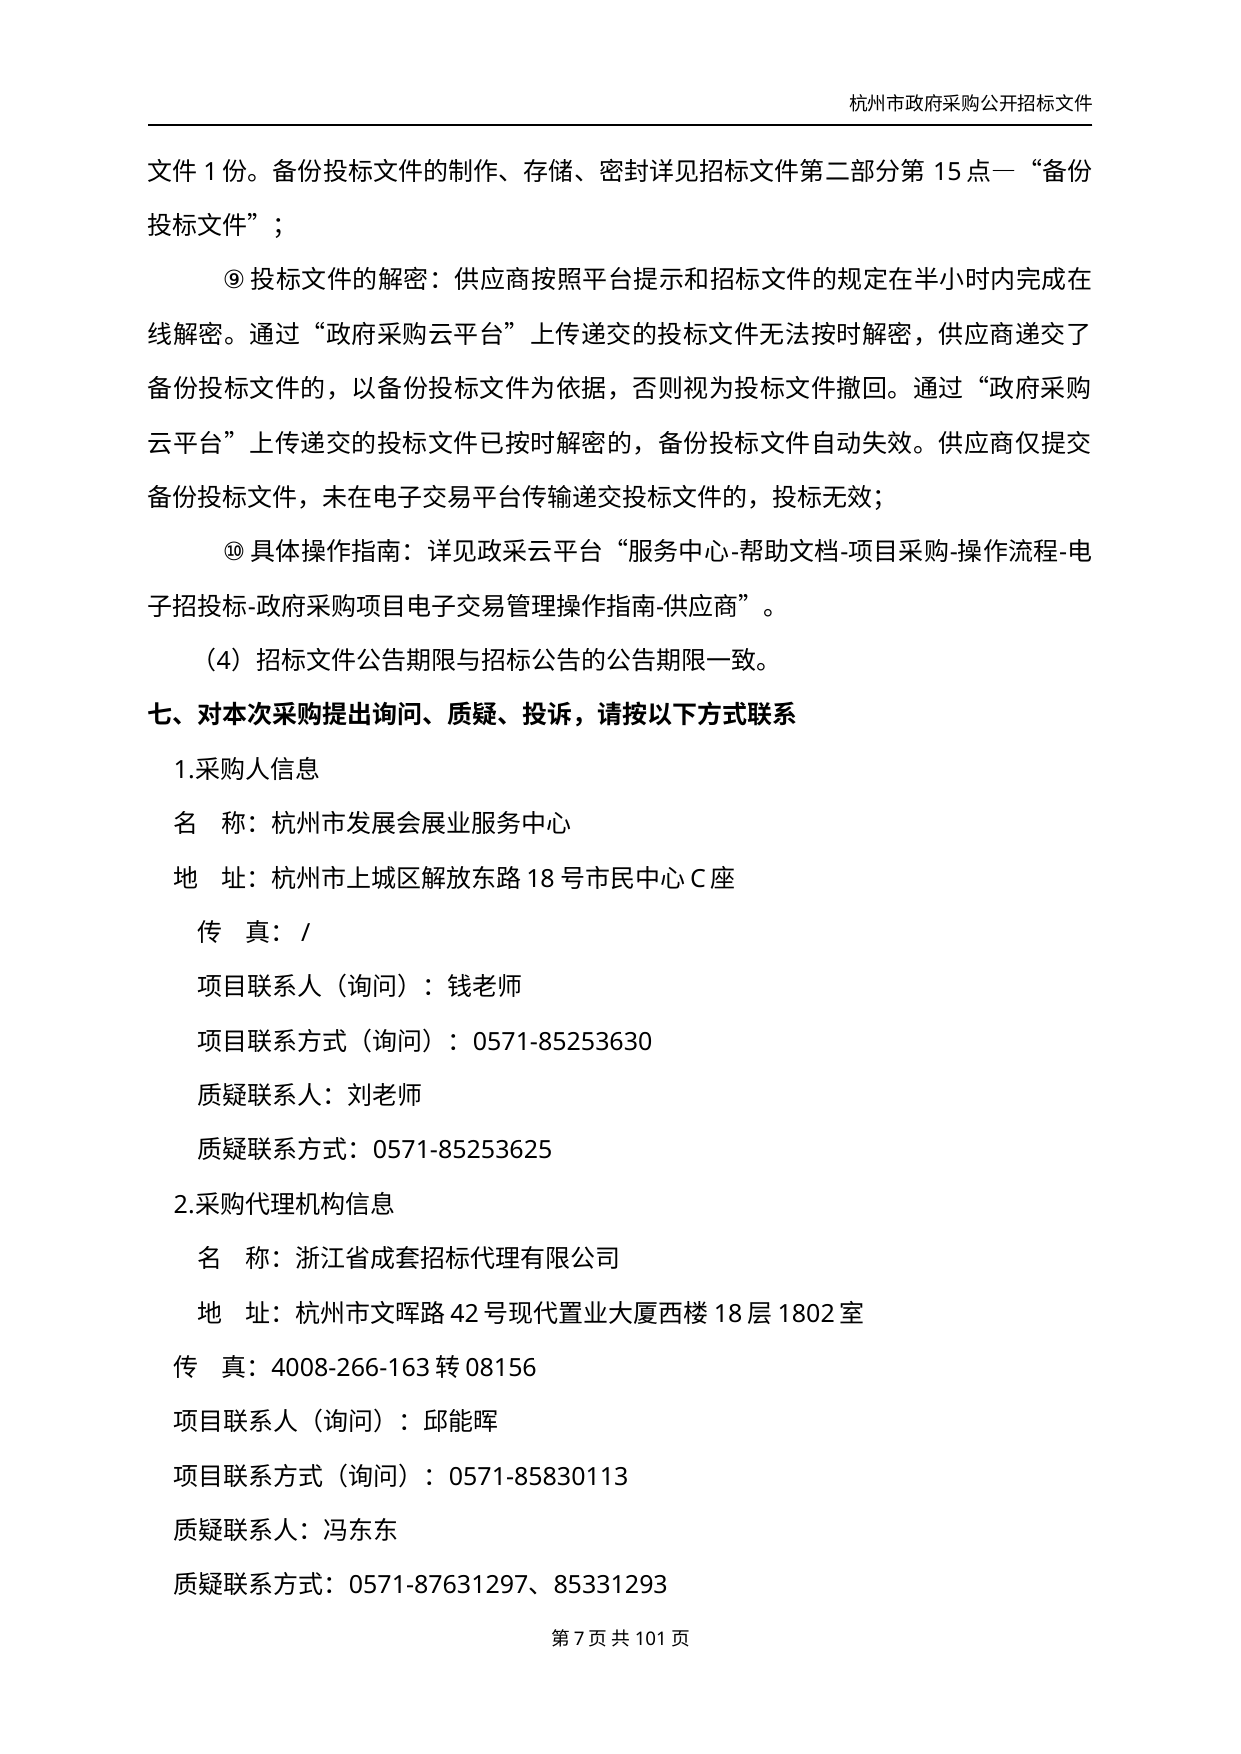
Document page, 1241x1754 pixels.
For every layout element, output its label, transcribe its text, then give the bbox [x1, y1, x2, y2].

text 质疑联系人：冯东东 [148, 1511, 1092, 1547]
text 传 真： / [148, 912, 1092, 949]
text 传 真：4008-266-163转08156 [148, 1347, 1092, 1384]
text （4）招标文件公告期限与招标公告的公告期限一致。 [148, 641, 1092, 677]
text 名 称：浙江省成套招标代理有限公司 [148, 1239, 1092, 1275]
text 地 址：杭州市文晖路42号现代置业大厦西楼18层1802室 [148, 1293, 1092, 1329]
text 质疑联系人：刘老师 [148, 1076, 1092, 1112]
text ⑩具体操作指南：详见政采云平台“服务中心-帮助文档-项目采购-操作流程-电子招投标-政府采购项目电子交易管理操作指南-供应商”。 [148, 532, 1092, 622]
text 项目联系人（询问）：钱老师 [148, 967, 1092, 1003]
text ⑨投标文件的解密：供应商按照平台提示和招标文件的规定在半小时内完成在线解密。通过“政府采购云平台”上传递交的投标文件无法按时解密，供应商递交了备份投标文件的，以备份投标文件为依据，否则视为投标文件撤回。通过“政府采购云平台”上传递交的投标文件已按时解密的，备份投标文件自动失效。供应商仅提交备份投标文件，未在电子交易平台传输递交投标文件的，投标无效； [148, 260, 1092, 514]
text 2.采购代理机构信息 [148, 1184, 1092, 1221]
text 七、对本次采购提出询问、质疑、投诉，请按以下方式联系 [148, 695, 1092, 731]
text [148, 151, 1092, 242]
text 质疑联系方式：0571-87631297、85331293 [148, 1565, 1092, 1601]
text 名 称：杭州市发展会展业服务中心 [148, 804, 1092, 840]
text 项目联系方式（询问）：0571-85253630 [148, 1021, 1092, 1057]
text 项目联系人（询问）：邱能晖 [148, 1402, 1092, 1438]
text 质疑联系方式：0571-85253625 [148, 1130, 1092, 1166]
text 地 址：杭州市上城区解放东路18号市民中心C座 [148, 858, 1092, 894]
text 项目联系方式（询问）：0571-85830113 [148, 1456, 1092, 1492]
text 1.采购人信息 [148, 749, 1092, 786]
